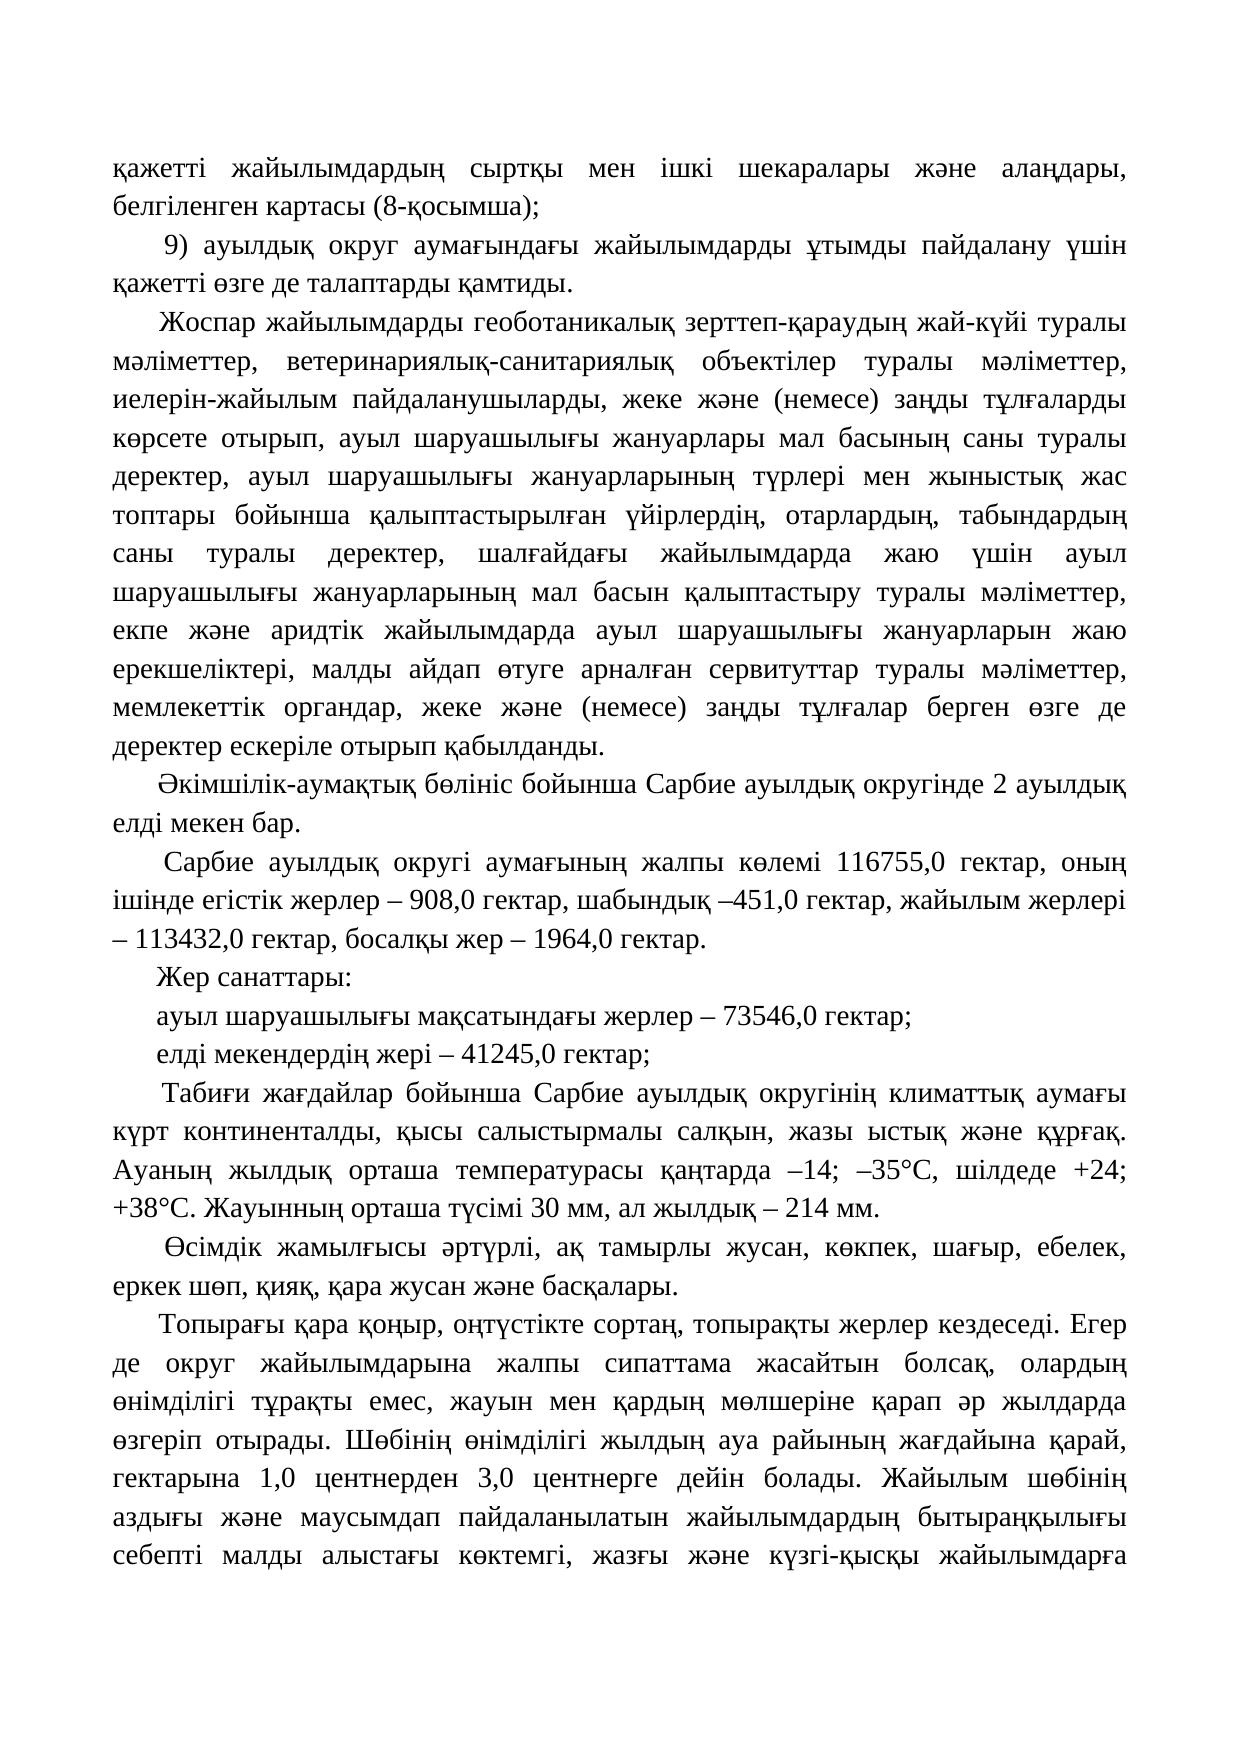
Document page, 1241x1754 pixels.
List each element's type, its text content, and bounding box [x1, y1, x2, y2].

text 9) ауылдық округ аумағындағы жайылымдарды ұтымды пайдалану үшін қажетті өзге де талаптарды қамтиды. [112, 227, 1128, 299]
text ауыл шаруашылығы мақсатындағы жерлер – 73546,0 гектар; [112, 998, 1128, 1031]
text Табиғи жағдайлар бойынша Сарбие ауылдық округінің климаттық аумағы күрт континенталды, қысы салыстырмалы салқын, жазы ыстық және құрғақ. Ауаның жылдық орташа температурасы қаңтарда –14; –35°С, шілдеде +24; +38°С. Жауынның орташа түсімі 30 мм, ал жылдық – 214 мм. [112, 1075, 1128, 1224]
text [112, 150, 1128, 222]
text Жоспар жайылымдарды геоботаникалық зерттеп-қараудың жай-күйі туралы мәліметтер, ветеринариялық-санитариялық объектілер туралы мәліметтер, иелерін-жайылым пайдаланушыларды, жеке және (немесе) заңды тұлғаларды көрсете отырып, ауыл шаруашылығы жануарлары мал басының саны туралы деректер, ауыл шаруашылығы жануарларының түрлері мен жыныстық жас топтары бойынша қалыптастырылған үйірлердің, отарлардың, табындардың саны туралы деректер, шалғайдағы жайылымдарда жаю үшін ауыл шаруашылығы жануарларының мал басын қалыптастыру туралы мәліметтер, екпе және аридтік жайылымдарда ауыл шаруашылығы жануарларын жаю ерекшеліктері, малды айдап өтуге арналған сервитуттар туралы мәліметтер, мемлекеттік органдар, жеке және (немесе) заңды тұлғалар берген өзге де деректер ескеріле отырып қабылданды. [112, 304, 1128, 762]
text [112, 1306, 1128, 1571]
text Сарбие ауылдық округі аумағының жалпы көлемі 116755,0 гектар, оның ішінде егістік жерлер – 908,0 гектар, шабындық –451,0 гектар, жайылым жерлері – 113432,0 гектар, босалқы жер – 1964,0 гектар. [112, 844, 1128, 954]
text елді мекендердің жері – 41245,0 гектар; [112, 1036, 1128, 1070]
text Өсімдік жамылғысы әртүрлі, ақ тамырлы жусан, көкпек, шағыр, ебелек, еркек шөп, қияқ, қара жусан және басқалары. [112, 1229, 1128, 1301]
text Жер санаттары: [112, 959, 1128, 993]
text Әкімшілік-аумақтық бөлініс бойынша Сарбие ауылдық округінде 2 ауылдық елді мекен бар. [112, 767, 1128, 839]
